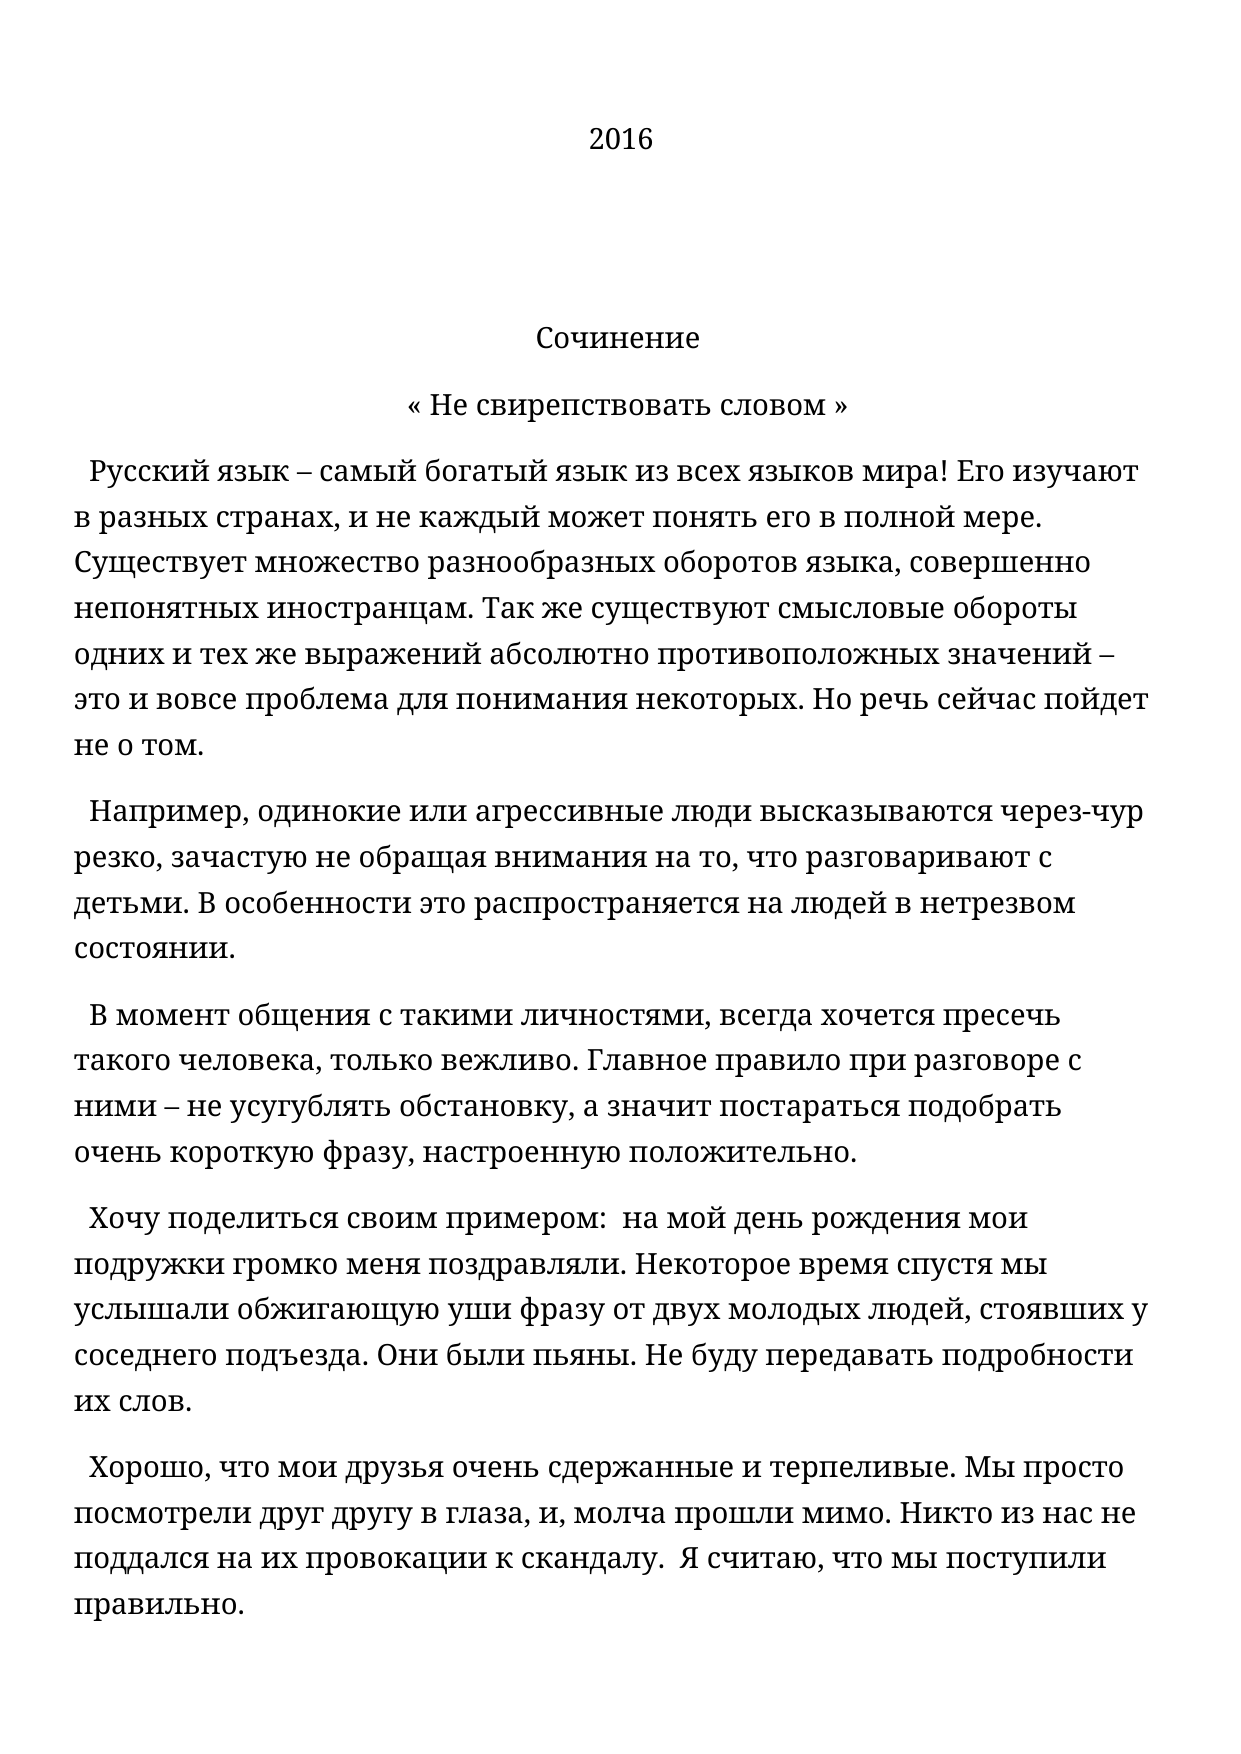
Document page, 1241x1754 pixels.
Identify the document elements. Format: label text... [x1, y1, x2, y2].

text Хорошо, что мои друзья очень сдержанные и терпеливые. Мы просто посмотрели друг другу в глаза, и, молча прошли мимо. Никто из нас не поддался на их провокации к скандалу. Я считаю, что мы поступили правильно. [74, 1446, 1152, 1623]
text Русский язык – самый богатый язык из всех языков мира! Его изучают в разных странах, и не каждый может понять его в полной мере. Существует множество разнообразных оборотов языка, совершенно непонятных иностранцам. Так же существуют смысловые обороты одних и тех же выражений абсолютно противоположных значений – это и вовсе проблема для понимания некоторых. Но речь сейчас пойдет не о том. [74, 450, 1152, 764]
text « Не свирепствовать словом » [74, 384, 1152, 424]
text Например, одинокие или агрессивные люди высказываются через-чур резко, зачастую не обращая внимания на то, что разговаривают с детьми. В особенности это распространяется на людей в нетрезвом состоянии. [74, 791, 1152, 967]
text Хочу поделиться своим примером: на мой день рождения мои подружки громко меня поздравляли. Некоторое время спустя мы услышали обжигающую уши фразу от двух молодых людей, стоявших у соседнего подъезда. Они были пьяны. Не буду передавать подробности их слов. [74, 1197, 1152, 1419]
text 2016 [74, 118, 1152, 158]
text В момент общения с такими личностями, всегда хочется пресечь такого человека, только вежливо. Главное правило при разговоре с ними – не усугублять обстановку, а значит постараться подобрать очень короткую фразу, настроенную положительно. [74, 994, 1152, 1171]
text Сочинение [74, 317, 1152, 357]
